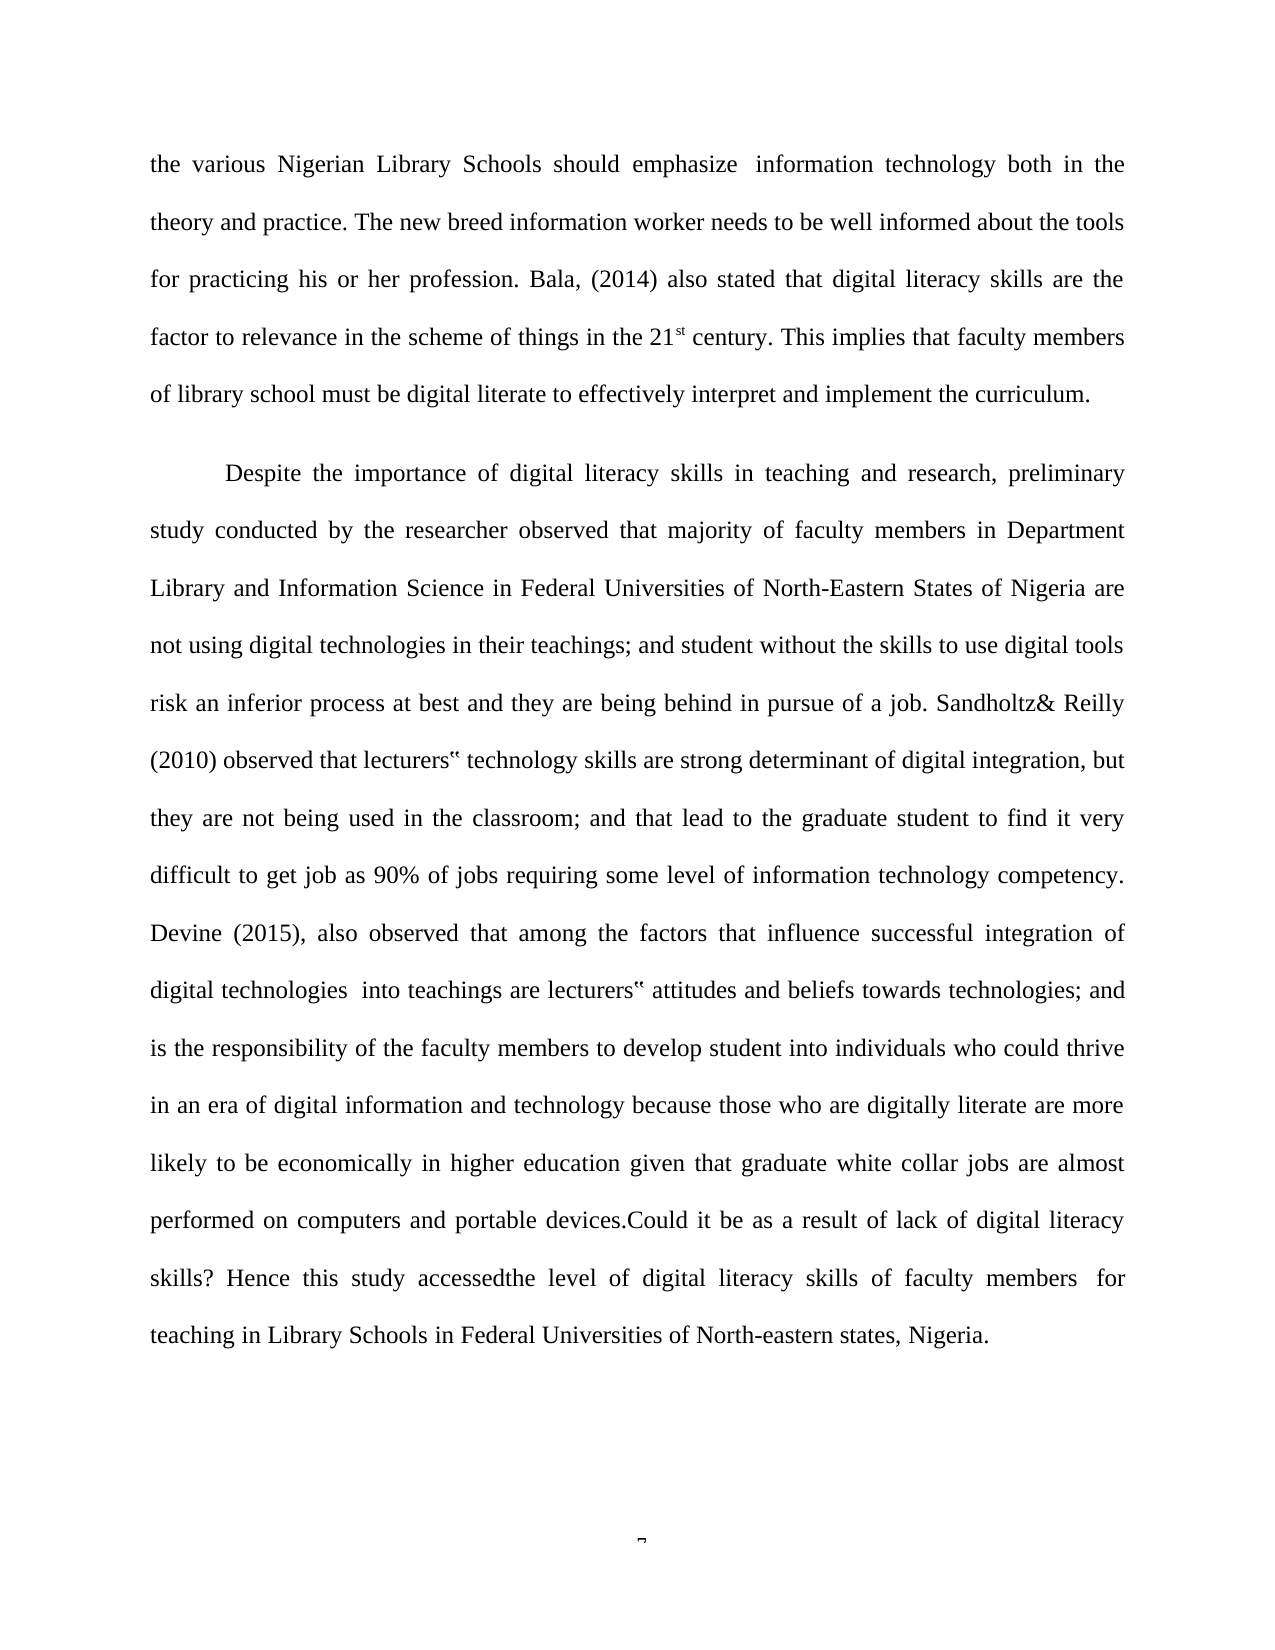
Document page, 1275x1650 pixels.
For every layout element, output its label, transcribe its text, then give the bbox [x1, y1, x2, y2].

text the various Nigerian Library Schools should emphasize information technology both in the theory and practice. The new breed information worker needs to be well informed about the tools for practicing his or her profession. Bala, (2014) also stated that digital literacy skills are the factor to relevance in the scheme of things in the 21st century. This implies that faculty members of library school must be digital literate to effectively interpret and implement the curriculum. [150, 149, 1125, 408]
text Despite the importance of digital literacy skills in teaching and research, preliminary study conducted by the researcher observed that majority of faculty members in Department Library and Information Science in Federal Universities of North-Eastern States of Nigeria are not using digital technologies in their teachings; and student without the skills to use digital tools risk an inferior process at best and they are being behind in pursue of a job. Sandholtz& Reilly (2010) observed that lecturers‟ technology skills are strong determinant of digital integration, but they are not being used in the classroom; and that lead to the graduate student to find it very difficult to get job as 90% of jobs requiring some level of information technology competency. Devine (2015), also observed that among the factors that influence successful integration of digital technologies into teachings are lecturers‟ attitudes and beliefs towards technologies; and is the responsibility of the faculty members to develop student into individuals who could thrive in an era of digital information and technology because those who are digitally literate are more likely to be economically in higher education given that graduate white collar jobs are almost performed on computers and portable devices.Could it be as a result of lack of digital literacy skills? Hence this study accessedthe level of digital literacy skills of faculty members for teaching in Library Schools in Federal Universities of North-eastern states, Nigeria. [150, 458, 1126, 1349]
